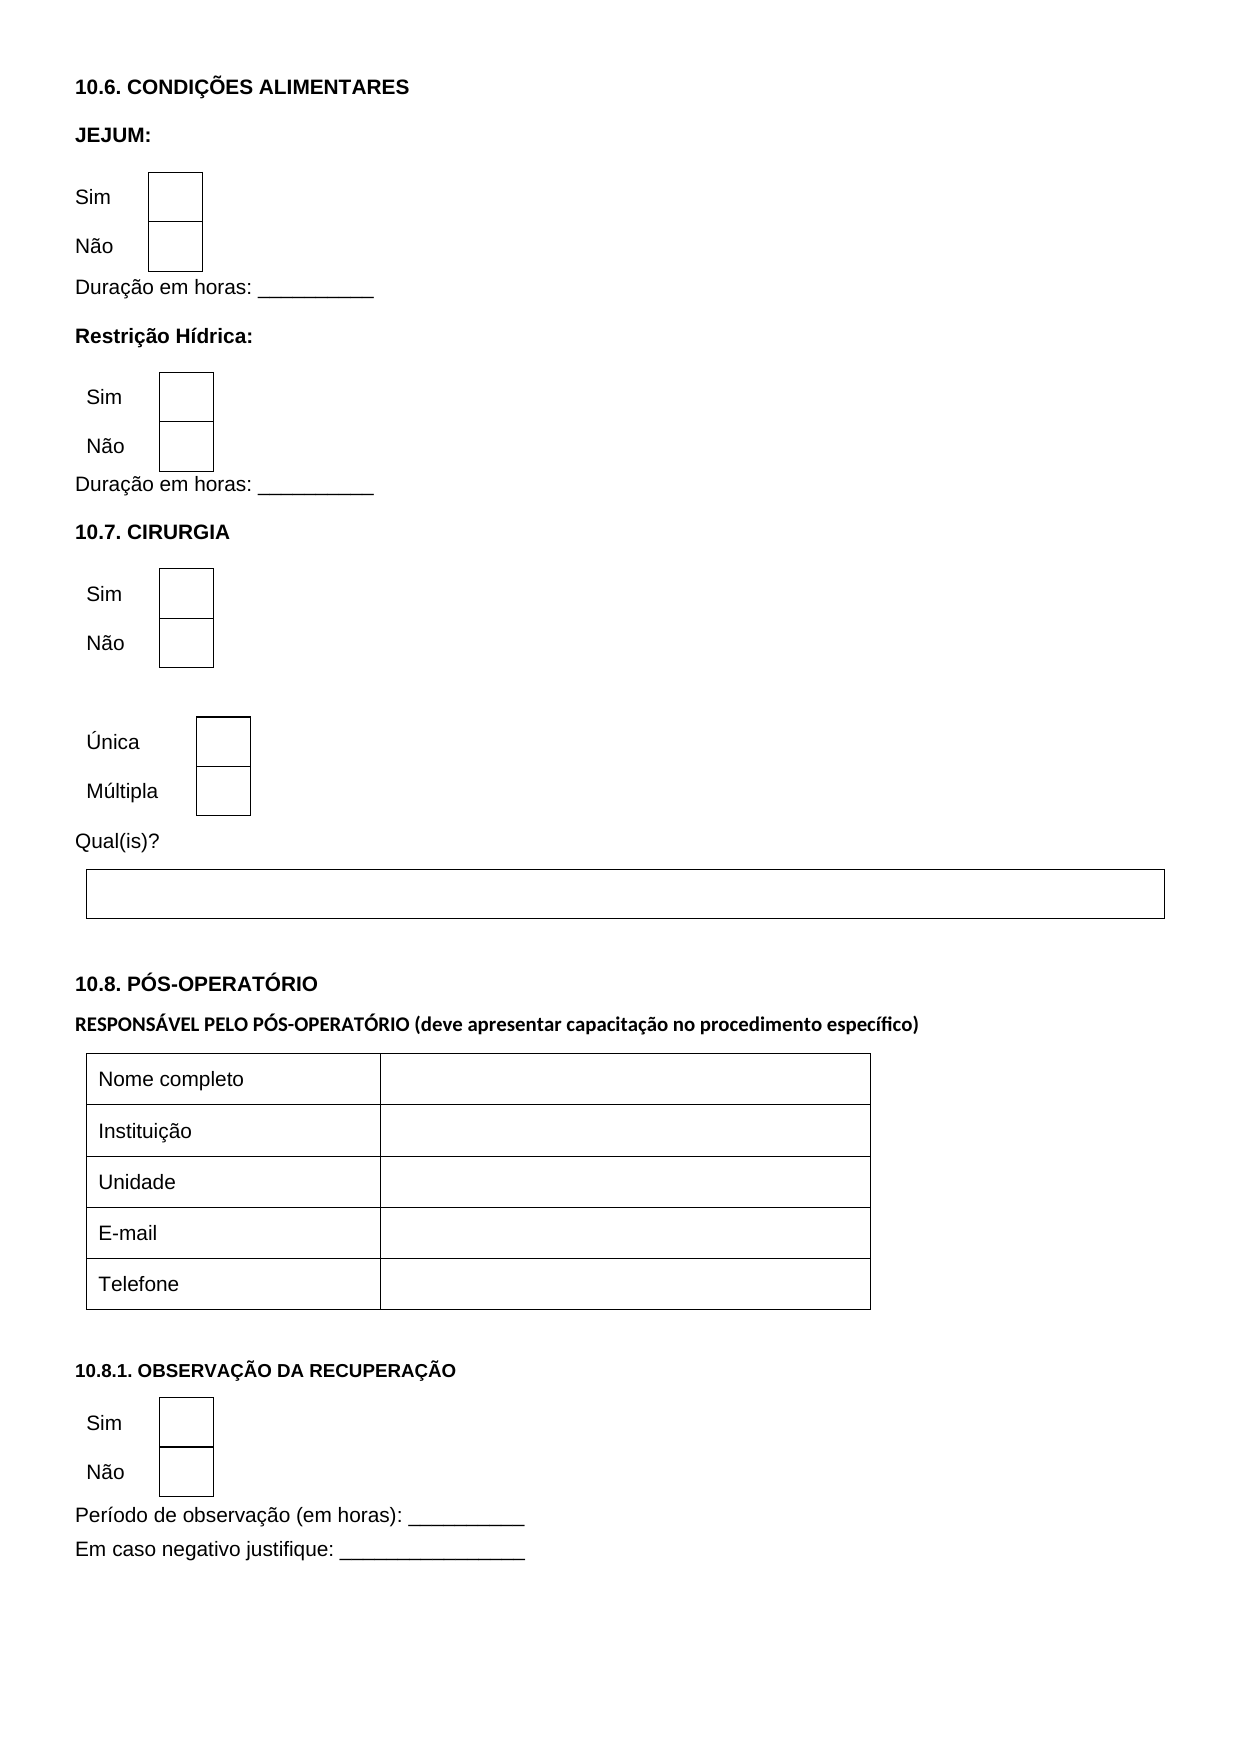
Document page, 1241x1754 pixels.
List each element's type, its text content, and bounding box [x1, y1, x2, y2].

text Restrição Hídrica: [75, 323, 1165, 347]
text Qual(is)? [75, 829, 1165, 853]
table_header Nome completo [87, 1054, 380, 1104]
table_header Sim [75, 372, 159, 421]
table_header [160, 373, 213, 421]
text JEJUM: [75, 123, 1165, 147]
table_cell [160, 422, 213, 471]
table_cell Não [75, 1446, 159, 1496]
table_header [149, 173, 202, 221]
table_cell Não [75, 421, 159, 471]
table_cell [381, 1259, 870, 1309]
table_cell Telefone [87, 1259, 380, 1309]
table_cell [197, 767, 250, 815]
table_header [160, 1398, 213, 1446]
table_cell [381, 1157, 870, 1207]
table_cell Múltipla [75, 766, 196, 815]
text 10.6. CONDIÇÕES ALIMENTARES [75, 75, 1165, 99]
table_header Única [75, 716, 196, 766]
table_cell [160, 619, 213, 667]
table_cell Não [75, 618, 159, 667]
table_cell [149, 222, 202, 271]
table_header Sim [75, 1397, 159, 1446]
text 10.7. CIRURGIA [75, 520, 1165, 544]
table_cell [160, 1448, 213, 1496]
table_header Sim [75, 568, 159, 618]
table_header [197, 718, 250, 766]
text 10.8. Pós-OPERATÓRIO [75, 972, 1165, 996]
text Duração em horas: __________ [75, 472, 1165, 496]
table_cell E-mail [87, 1208, 380, 1258]
table_header Sim [64, 172, 148, 221]
table_header [160, 569, 213, 618]
table_header [87, 870, 1164, 918]
text Em caso negativo justifique: ________________ [75, 1537, 1165, 1561]
text Período de observação (em horas): __________ [75, 1503, 1165, 1527]
table_cell [381, 1208, 870, 1258]
table_cell [381, 1105, 870, 1156]
table_cell Instituição [87, 1105, 380, 1156]
table_cell Não [64, 221, 148, 271]
text 10.8.1. OBSERVAÇÃO DA RECUPERAÇÃO [75, 1360, 1165, 1381]
text RESPONSÁVEL PELO PÓS-OPERATÓRIO (deve apresentar capacitação no procedimento específico) [75, 1012, 1165, 1037]
table_header [381, 1054, 870, 1104]
text Duração em horas: __________ [75, 172, 1165, 299]
table_cell Unidade [87, 1157, 380, 1207]
